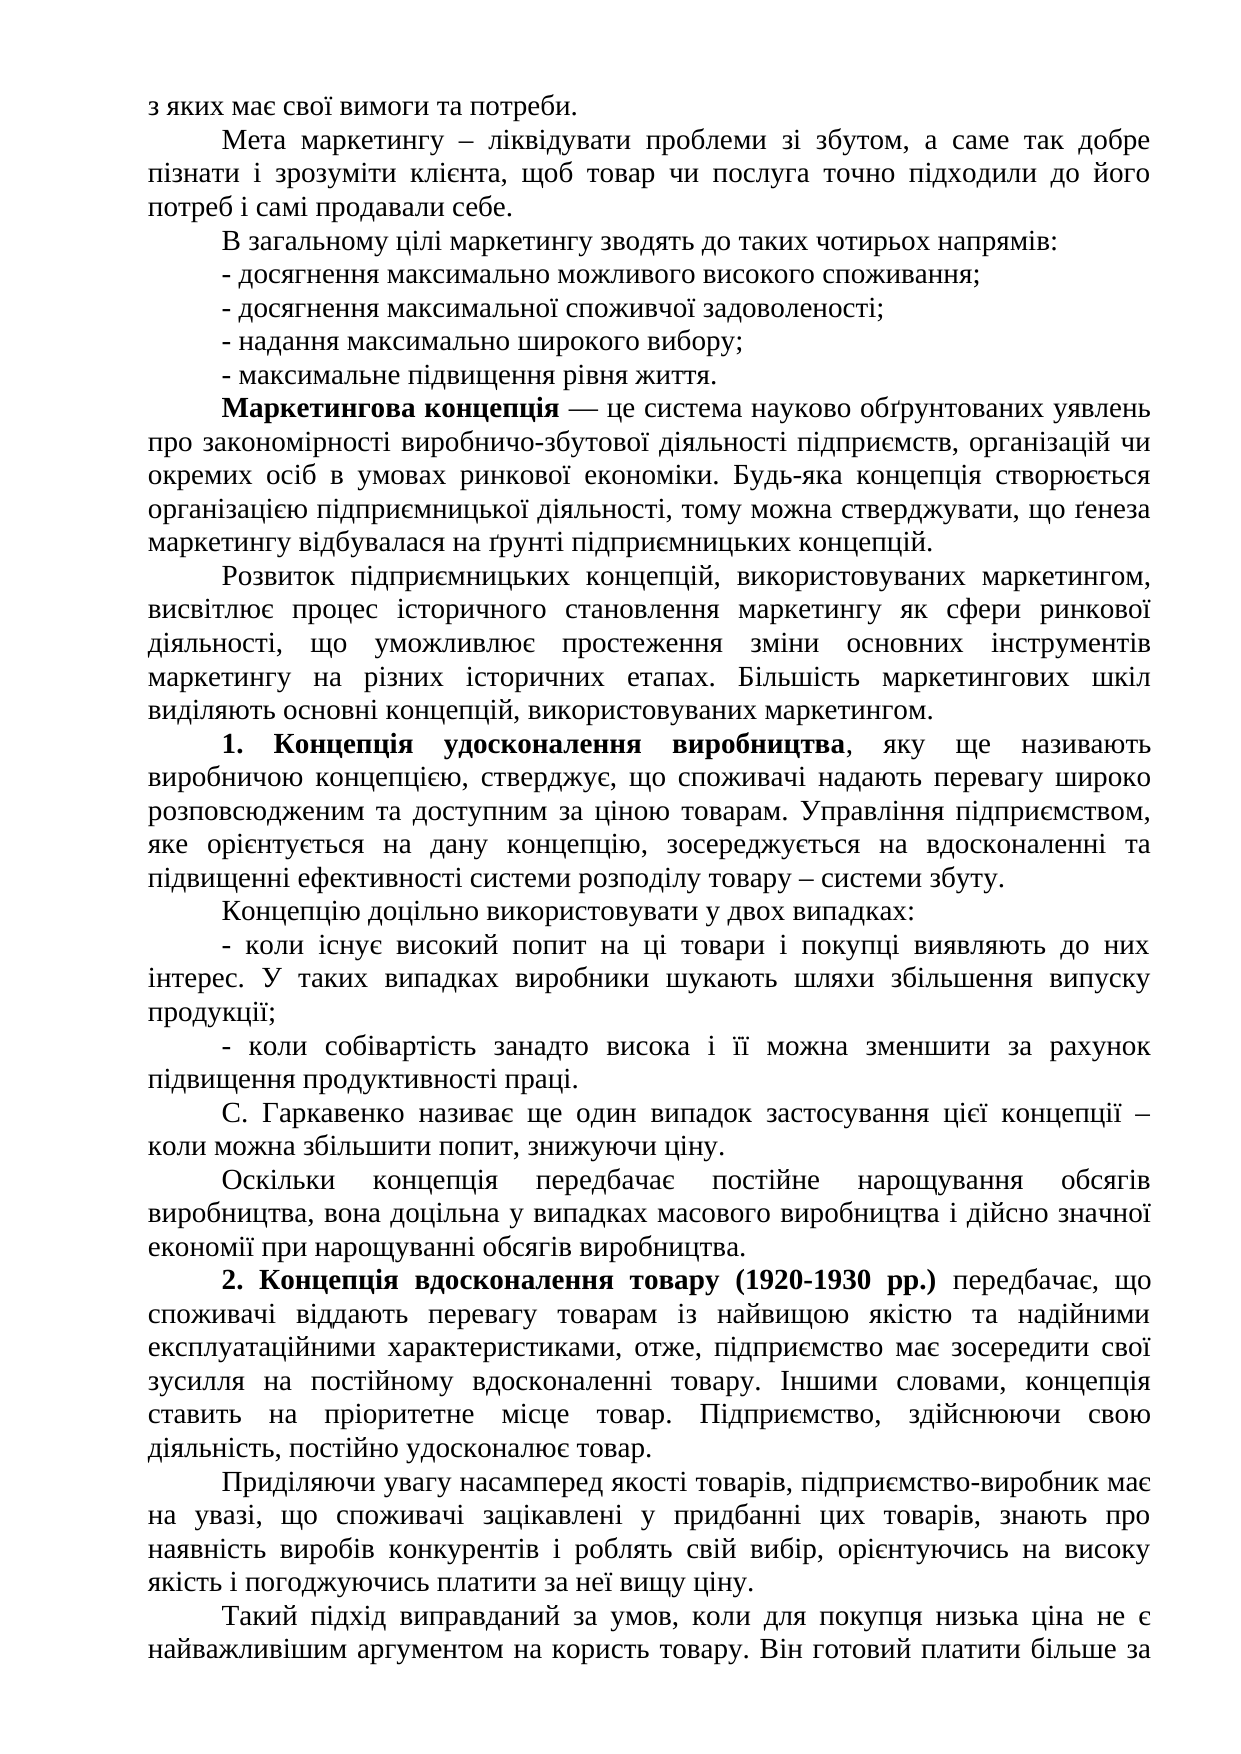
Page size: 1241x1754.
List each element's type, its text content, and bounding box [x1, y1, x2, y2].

list 2. Концепція вдосконалення товару (1920-1930 рр.) передбачає, що споживачі віддають перевагу товарам із найвищою якістю та надійними експлуатаційними характеристиками, отже, підприємство має зосередити свої зусилля на постійному вдосконаленні товару. Іншими словами, концепція ставить на пріоритетне місце товар. Підприємство, здійснюючи свою діяльність, постійно удосконалює товар. [148, 1262, 1152, 1464]
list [148, 1598, 1152, 1665]
text - досягнення максимальної споживчої задоволеності; [148, 290, 1152, 323]
list С. Гаркавенко називає ще один випадок застосування цієї концепції – коли можна збільшити попит, знижуючи ціну. [148, 1095, 1152, 1162]
list 1. Концепція удосконалення виробництва, яку ще називають виробничою концепцією, стверджує, що споживачі надають перевагу широко розповсюдженим та доступним за ціною товарам. Управління підприємством, яке орієнтується на дану концепцію, зосереджується на вдосконаленні та підвищенні ефективності системи розподілу товару – системи збуту. [148, 726, 1152, 893]
list - коли собівартість занадто висока і її можна зменшити за рахунок підвищення продуктивності праці. [148, 1028, 1152, 1095]
text - досягнення максимально можливого високого споживання; [148, 256, 1152, 290]
text В загальному цілі маркетингу зводять до таких чотирьох напрямів: [148, 223, 1152, 256]
text - максимальне підвищення рівня життя. [148, 357, 1152, 390]
text Мета маркетингу – ліквідувати проблеми зі збутом, а саме так добре пізнати і зрозуміти клієнта, щоб товар чи послуга точно підходили до його потреб і самі продавали себе. [148, 122, 1152, 223]
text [148, 88, 1152, 122]
list Концепцію доцільно використовувати у двох випадках: [148, 893, 1152, 927]
list Оскільки концепція передбачає постійне нарощування обсягів виробництва, вона доцільна у випадках масового виробництва і дійсно значної економії при нарощуванні обсягів виробництва. [148, 1162, 1152, 1262]
text Маркетингова концепція — це система науково обґрунтованих уявлень про закономірності виробничо-збутової діяльності підприємств, організацій чи окремих осіб в умовах ринкової економіки. Будь-яка концепція створюється організацією підприємницької діяльності, тому можна стверджувати, що ґенеза маркетингу відбувалася на ґрунті підприємницьких концепцій. [148, 390, 1152, 558]
text Розвиток підприємницьких концепцій, використовуваних маркетингом, висвітлює процес історичного становлення маркетингу як сфери ринкової діяльності, що уможливлює простеження зміни основних інструментів маркетингу на різних історичних етапах. Більшість маркетингових шкіл виділяють основні концепцій, використовуваних маркетингом. [148, 558, 1152, 726]
list Приділяючи увагу насамперед якості товарів, підприємство-виробник має на увазі, що споживачі зацікавлені у придбанні цих товарів, знають про наявність виробів конкурентів і роблять свій вибір, орієнтуючись на високу якість і погоджуючись платити за неї вищу ціну. [148, 1464, 1152, 1598]
list - коли існує високий попит на ці товари і покупці виявляють до них інтерес. У таких випадках виробники шукають шляхи збільшення випуску продукції; [148, 927, 1152, 1028]
text - надання максимально широкого вибору; [148, 323, 1152, 357]
